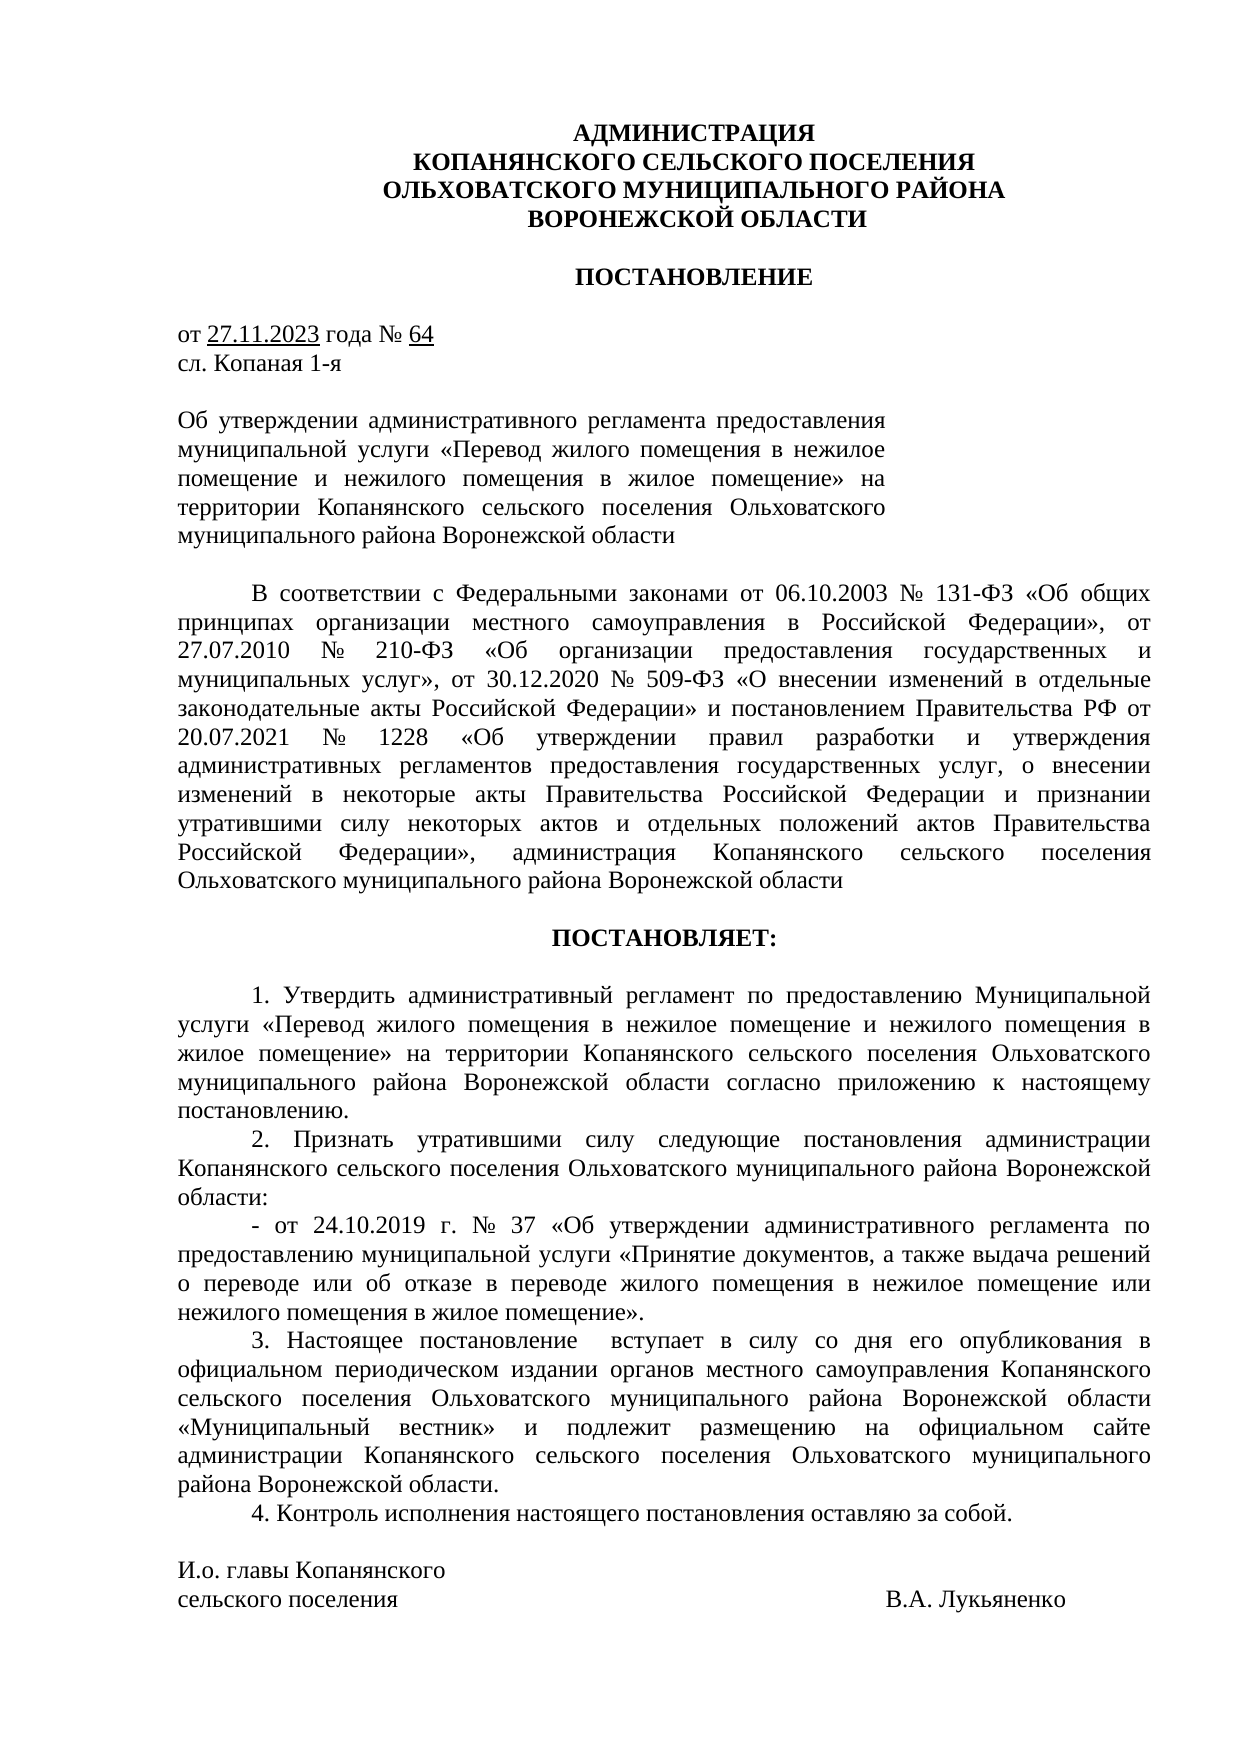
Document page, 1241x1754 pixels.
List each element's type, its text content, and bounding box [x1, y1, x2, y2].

text КОПАНЯНСКОГО СЕЛЬСКОГО ПОСЕЛЕНИЯ [177, 147, 1152, 176]
text от 27.11.2023 года № 64 [177, 319, 1152, 348]
text ОЛЬХОВАТСКОГО МУНИЦИПАЛЬНОГО РАЙОНА [177, 176, 1152, 204]
text 2. Признать утратившими силу следующие постановления администрации Копанянского сельского поселения Ольховатского муниципального района Воронежской области: [177, 1124, 1152, 1211]
text сл. Копаная 1-я [177, 348, 1152, 377]
text 1. Утвердить административный регламент по предоставлению Муниципальной услуги «Перевод жилого помещения в нежилое помещение и нежилого помещения в жилое помещение» на территории Копанянского сельского поселения Ольховатского муниципального района Воронежской области согласно приложению к настоящему постановлению. [177, 981, 1152, 1124]
title Об утверждении административного регламента предоставления муниципальной услуги «Перевод жилого помещения в нежилое помещение и нежилого помещения в жилое помещение» на территории Копанянского сельского поселения Ольховатского муниципального района Воронежской области [177, 406, 886, 549]
text В соответствии с Федеральными законами от 06.10.2003 № 131-ФЗ «Об общих принципах организации местного самоуправления в Российской Федерации», от 27.07.2010 № 210-ФЗ «Об организации предоставления государственных и муниципальных услуг», от 30.12.2020 № 509-ФЗ «О внесении изменений в отдельные законодательные акты Российской Федерации» и постановлением Правительства РФ от 20.07.2021 № 1228 «Об утверждении правил разработки и утверждения административных регламентов предоставления государственных услуг, о внесении изменений в некоторые акты Правительства Российской Федерации и признании утратившими силу некоторых актов и отдельных положений актов Правительства Российской Федерации», администрация Копанянского сельского поселения Ольховатского муниципального района Воронежской области [177, 578, 1152, 894]
text АДМИНИСТРАЦИЯ [177, 118, 1152, 147]
text - от 24.10.2019 г. № 37 «Об утверждении административного регламента по предоставлению муниципальной услуги «Принятие документов, а также выдача решений о переводе или об отказе в переводе жилого помещения в нежилое помещение или нежилого помещения в жилое помещение». [177, 1211, 1152, 1326]
text 4. Контроль исполнения настоящего постановления оставляю за собой. [177, 1498, 1152, 1527]
text И.о. главы Копанянского [177, 1556, 1152, 1584]
text ПОСТАНОВЛЯЕТ: [177, 923, 1152, 952]
text ПОСТАНОВЛЕНИЕ [177, 262, 1152, 291]
text сельского поселения В.А. Лукьяненко [177, 1584, 1152, 1613]
text 3. Настоящее постановление вступает в силу со дня его опубликования в официальном периодическом издании органов местного самоуправления Копанянского сельского поселения Ольховатского муниципального района Воронежской области «Муниципальный вестник» и подлежит размещению на официальном сайте администрации Копанянского сельского поселения Ольховатского муниципального района Воронежской области. [177, 1326, 1152, 1498]
text ВОРОНЕЖСКОЙ ОБЛАСТИ [177, 204, 1152, 233]
